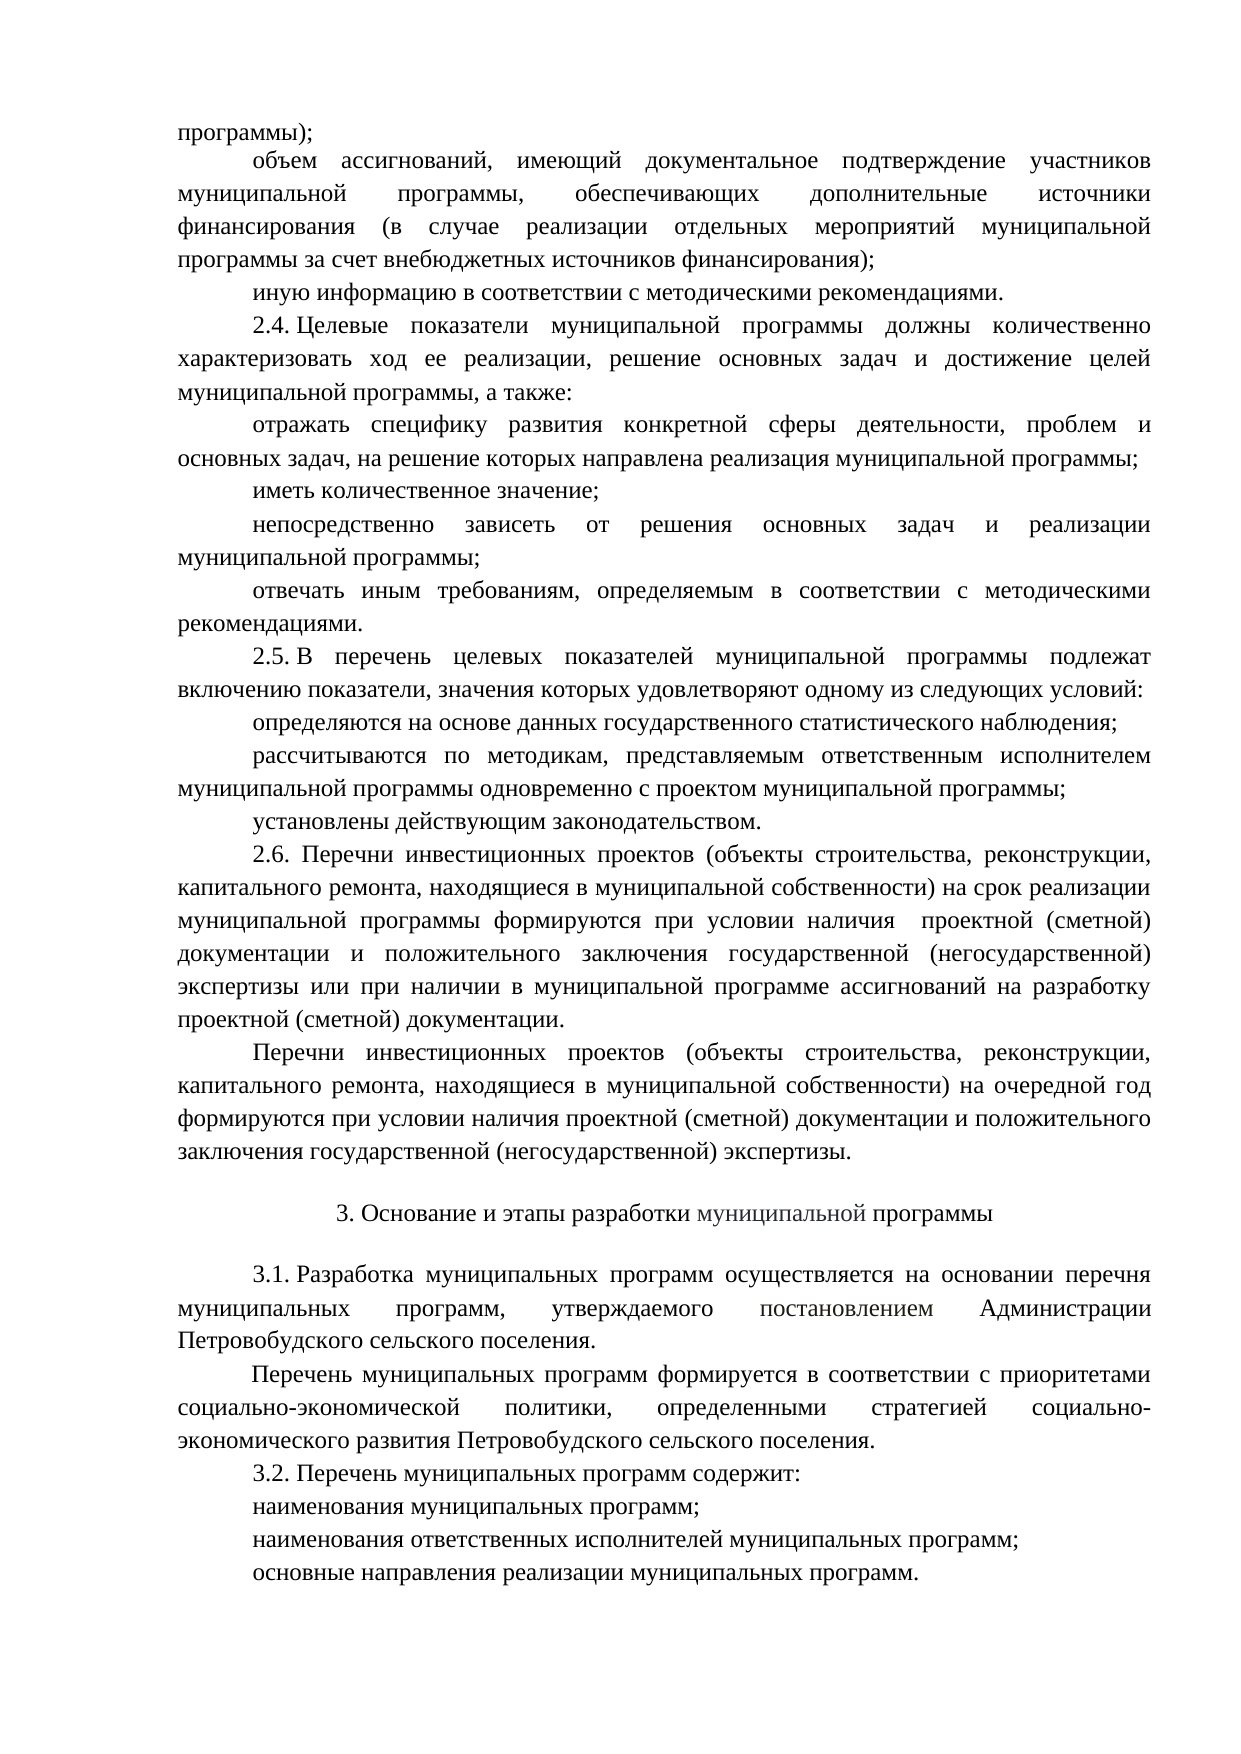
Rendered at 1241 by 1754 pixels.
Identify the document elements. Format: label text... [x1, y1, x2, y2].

text отвечать иным требованиям, определяемым в соответствии с методическими рекомендациями. [177, 575, 1152, 636]
text основные направления реализации муниципальных программ. [177, 1557, 1152, 1586]
text иметь количественное значение; [177, 476, 1152, 504]
text непосредственно зависеть от решения основных задач и реализации муниципальной программы; [177, 509, 1152, 570]
text 2.4. Целевые показатели муниципальной программы должны количественно характеризовать ход ее реализации, решение основных задач и достижение целей муниципальной программы, а также: [177, 311, 1152, 405]
text отражать специфику развития конкретной сферы деятельности, проблем и основных задач, на решение которых направлена реализация муниципальной программы; [177, 409, 1152, 471]
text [177, 118, 1152, 145]
text наименования муниципальных программ; [177, 1491, 1152, 1519]
subtitle 3. Основание и этапы разработки муниципальной программы [177, 1198, 1152, 1227]
text Перечни инвестиционных проектов (объекты строительства, реконструкции, капитального ремонта, находящиеся в муниципальной собственности) на очередной год формируются при условии наличия проектной (сметной) документации и положительного заключения государственной (негосударственной) экспертизы. [177, 1037, 1152, 1165]
text 2.6. Перечни инвестиционных проектов (объекты строительства, реконструкции, капитального ремонта, находящиеся в муниципальной собственности) на срок реализации муниципальной программы формируются при условии наличия проектной (сметной) документации и положительного заключения государственной (негосударственной) экспертизы или при наличии в муниципальной программе ассигнований на разработку проектной (сметной) документации. [177, 839, 1152, 1033]
text установлены действующим законодательством. [177, 806, 1152, 834]
text Перечень муниципальных программ формируется в соответствии с приоритетами социально-экономической политики, определенными стратегией социально-экономического развития Петровобудского сельского поселения. [177, 1359, 1152, 1453]
text объем ассигнований, имеющий документальное подтверждение участников муниципальной программы, обеспечивающих дополнительные источники финансирования (в случае реализации отдельных мероприятий муниципальной программы за счет внебюджетных источников финансирования); [177, 145, 1152, 273]
text 2.5. В перечень целевых показателей муниципальной программы подлежат включению показатели, значения которых удовлетворяют одному из следующих условий: [177, 641, 1152, 702]
text иную информацию в соответствии с методическими рекомендациями. [177, 277, 1152, 306]
text наименования ответственных исполнителей муниципальных программ; [177, 1524, 1152, 1552]
text 3.1. Разработка муниципальных программ осуществляется на основании перечня муниципальных программ, утверждаемого постановлением Администрации Петровобудского сельского поселения. [177, 1259, 1152, 1354]
text определяются на основе данных государственного статистического наблюдения; [177, 707, 1152, 736]
text рассчитываются по методикам, представляемым ответственным исполнителем муниципальной программы одновременно с проектом муниципальной программы; [177, 740, 1152, 802]
text 3.2. Перечень муниципальных программ содержит: [177, 1458, 1152, 1486]
